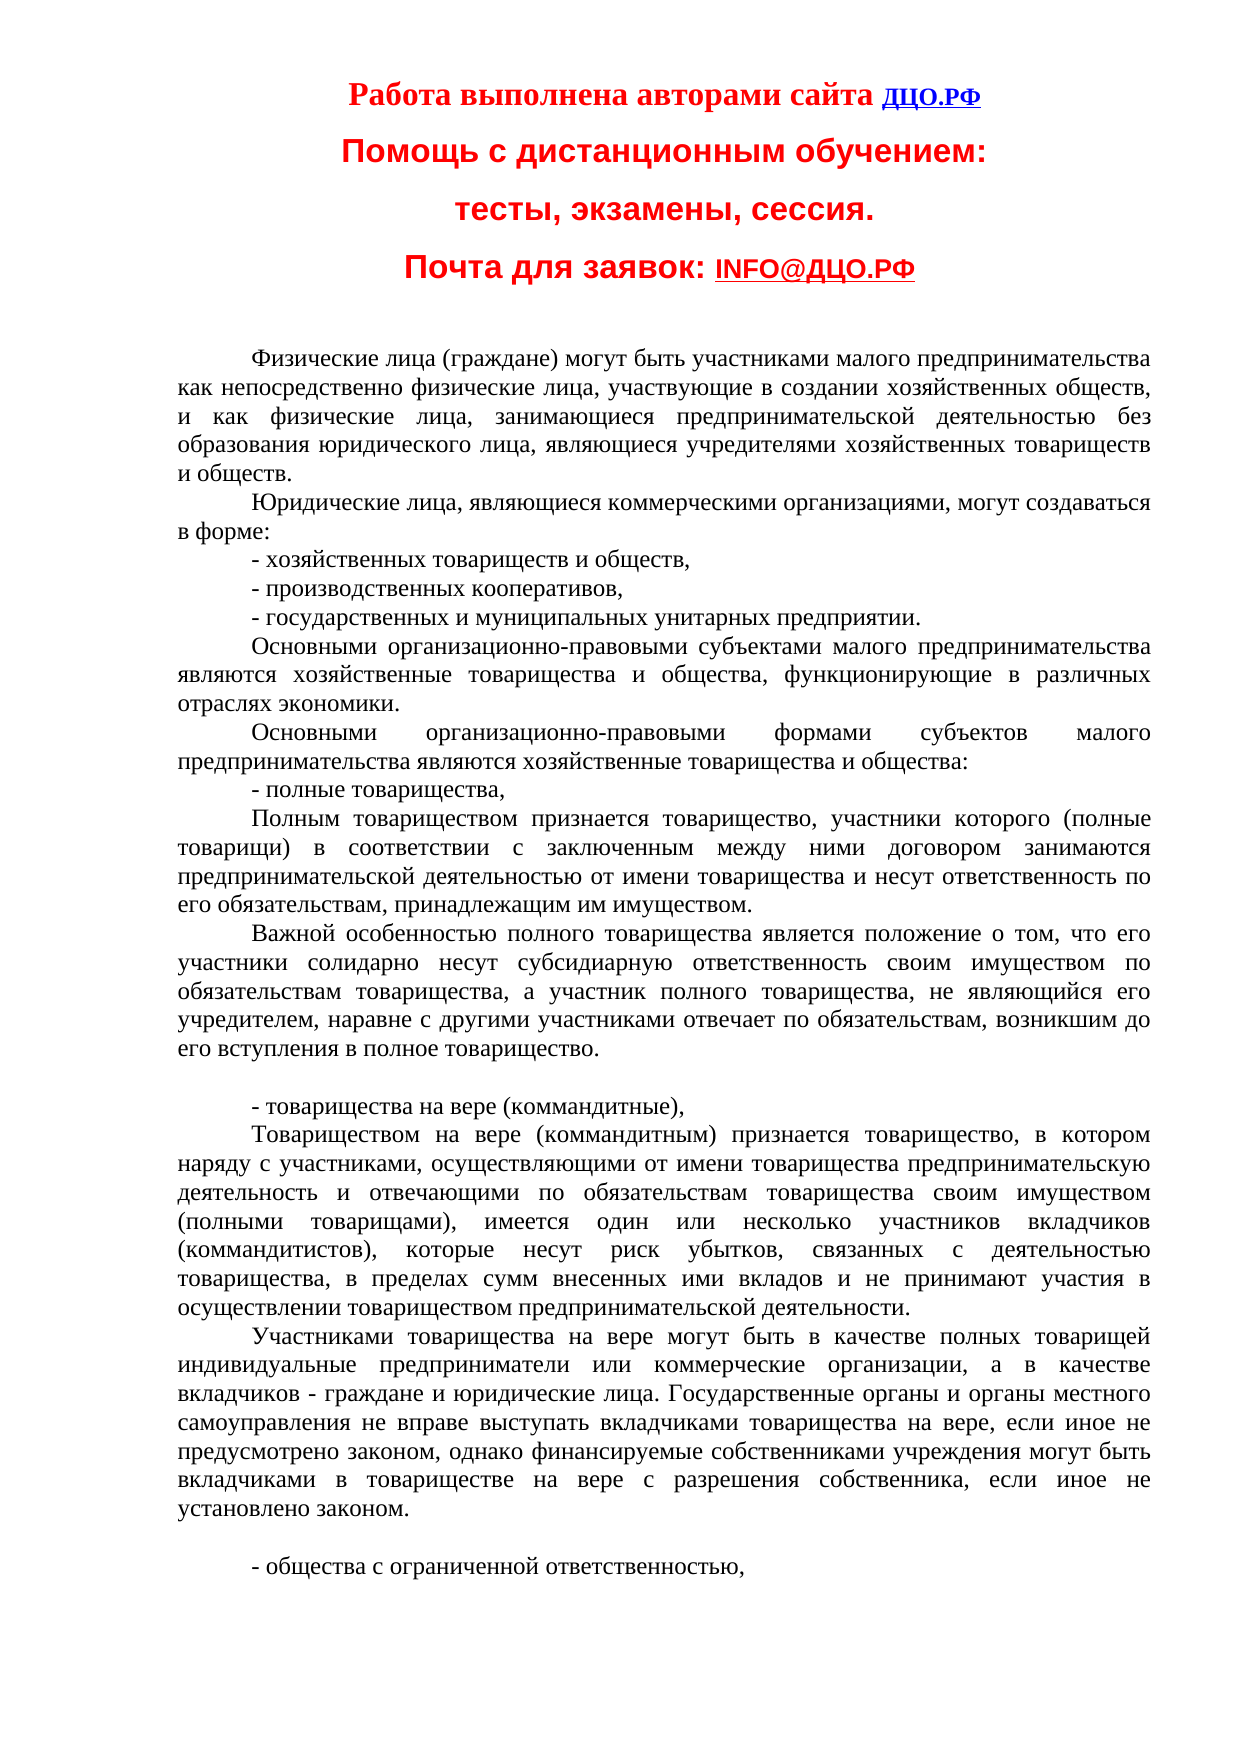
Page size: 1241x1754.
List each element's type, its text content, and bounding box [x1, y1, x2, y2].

text Основными организационно-правовыми субъектами малого предпринимательства являются хозяйственные товарищества и общества, функционирующие в различных отраслях экономики. [177, 631, 1152, 717]
text Участниками товарищества на вере могут быть в качестве полных товарищей индивидуальные предприниматели или коммерческие организации, а в качестве вкладчиков - граждане и юридические лица. Государственные органы и органы местного самоуправления не вправе выступать вкладчиками товарищества на вере, если иное не предусмотрено законом, однако финансируемые собственниками учреждения могут быть вкладчиками в товариществе на вере с разрешения собственника, если иное не установлено законом. [177, 1321, 1152, 1522]
text Важной особенностью полного товарищества является положение о том, что его участники солидарно несут субсидиарную ответственность своим имуществом по обязательствам товарищества, а участник полного товарищества, не являющийся его учредителем, наравне с другими участниками отвечает по обязательствам, возникшим до его вступления в полное товарищество. [177, 918, 1152, 1062]
text - товарищества на вере (коммандитные), [177, 1091, 1152, 1119]
text - хозяйственных товариществ и обществ, [177, 544, 1152, 573]
text - полные товарищества, [177, 774, 1152, 803]
text - производственных кооперативов, [177, 573, 1152, 602]
text Товариществом на вере (коммандитным) признается товарищество, в котором наряду с участниками, осуществляющими от имени товарищества предпринимательскую деятельность и отвечающими по обязательствам товарищества своим имуществом (полными товарищами), имеется один или несколько участников вкладчиков (коммандитистов), которые несут риск убытков, связанных с деятельностью товарищества, в пределах сумм внесенных ими вкладов и не принимают участия в осуществлении товариществом предпринимательской деятельности. [177, 1119, 1152, 1321]
text Основными организационно-правовыми формами субъектов малого предпринимательства являются хозяйственные товарищества и общества: [177, 717, 1152, 774]
text - государственных и муниципальных унитарных предприятии. [177, 602, 1152, 631]
text - общества с ограниченной ответственностью, [177, 1551, 1152, 1579]
text Физические лица (граждане) могут быть участниками малого предпринимательства как непосредственно физические лица, участвующие в создании хозяйственных обществ, и как физические лица, занимающиеся предпринимательской деятельностью без образования юридического лица, являющиеся учредителями хозяйственных товариществ и обществ. [177, 343, 1152, 487]
text Юридические лица, являющиеся коммерческими организациями, могут создаваться в форме: [177, 487, 1152, 544]
text Полным товариществом признается товарищество, участники которого (полные товарищи) в соответствии с заключенным между ними договором занимаются предпринимательской деятельностью от имени товарищества и несут ответственность по его обязательствам, принадлежащим им имуществом. [177, 803, 1152, 918]
